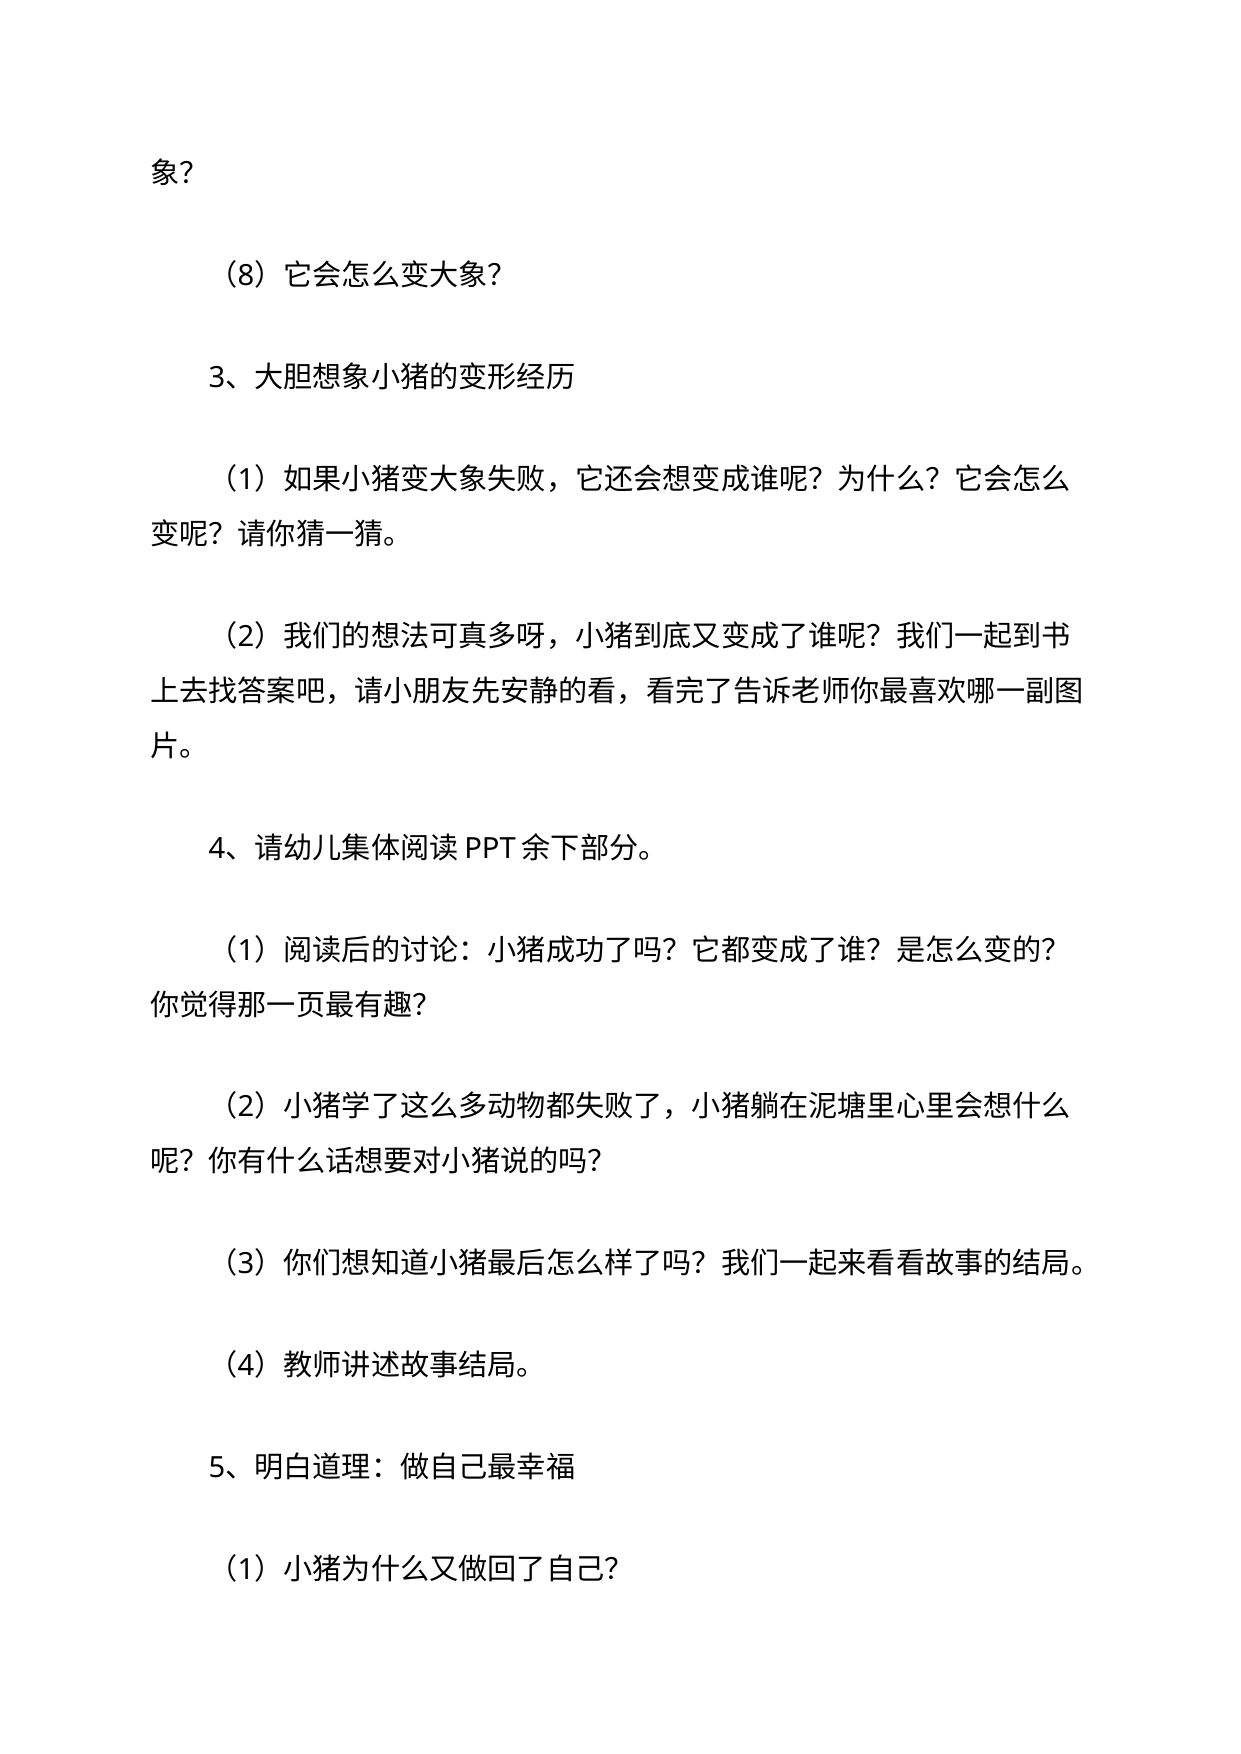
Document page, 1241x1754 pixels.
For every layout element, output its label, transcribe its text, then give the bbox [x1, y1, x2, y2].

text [150, 150, 1090, 192]
text （3）你们想知道小猪最后怎么样了吗？我们一起来看看故事的结局。 [150, 1240, 1090, 1282]
text （1）阅读后的讨论：小猪成功了吗？它都变成了谁？是怎么变的？你觉得那一页最有趣？ [150, 926, 1090, 1023]
text （1）如果小猪变大象失败，它还会想变成谁呢？为什么？它会怎么变呢？请你猜一猜。 [150, 456, 1090, 553]
text 3、大胆想象小猪的变形经历 [150, 354, 1090, 396]
text 4、请幼儿集体阅读PPT余下部分。 [150, 824, 1090, 867]
text （8）它会怎么变大象？ [150, 252, 1090, 294]
text （4）教师讲述故事结局。 [150, 1342, 1090, 1384]
text （2）我们的想法可真多呀，小猪到底又变成了谁呢？我们一起到书上去找答案吧，请小朋友先安静的看，看完了告诉老师你最喜欢哪一副图片。 [150, 612, 1090, 765]
text （2）小猪学了这么多动物都失败了，小猪躺在泥塘里心里会想什么呢？你有什么话想要对小猪说的吗？ [150, 1083, 1090, 1180]
text （1）小猪为什么又做回了自己？ [150, 1546, 1090, 1588]
text 5、明白道理：做自己最幸福 [150, 1444, 1090, 1486]
